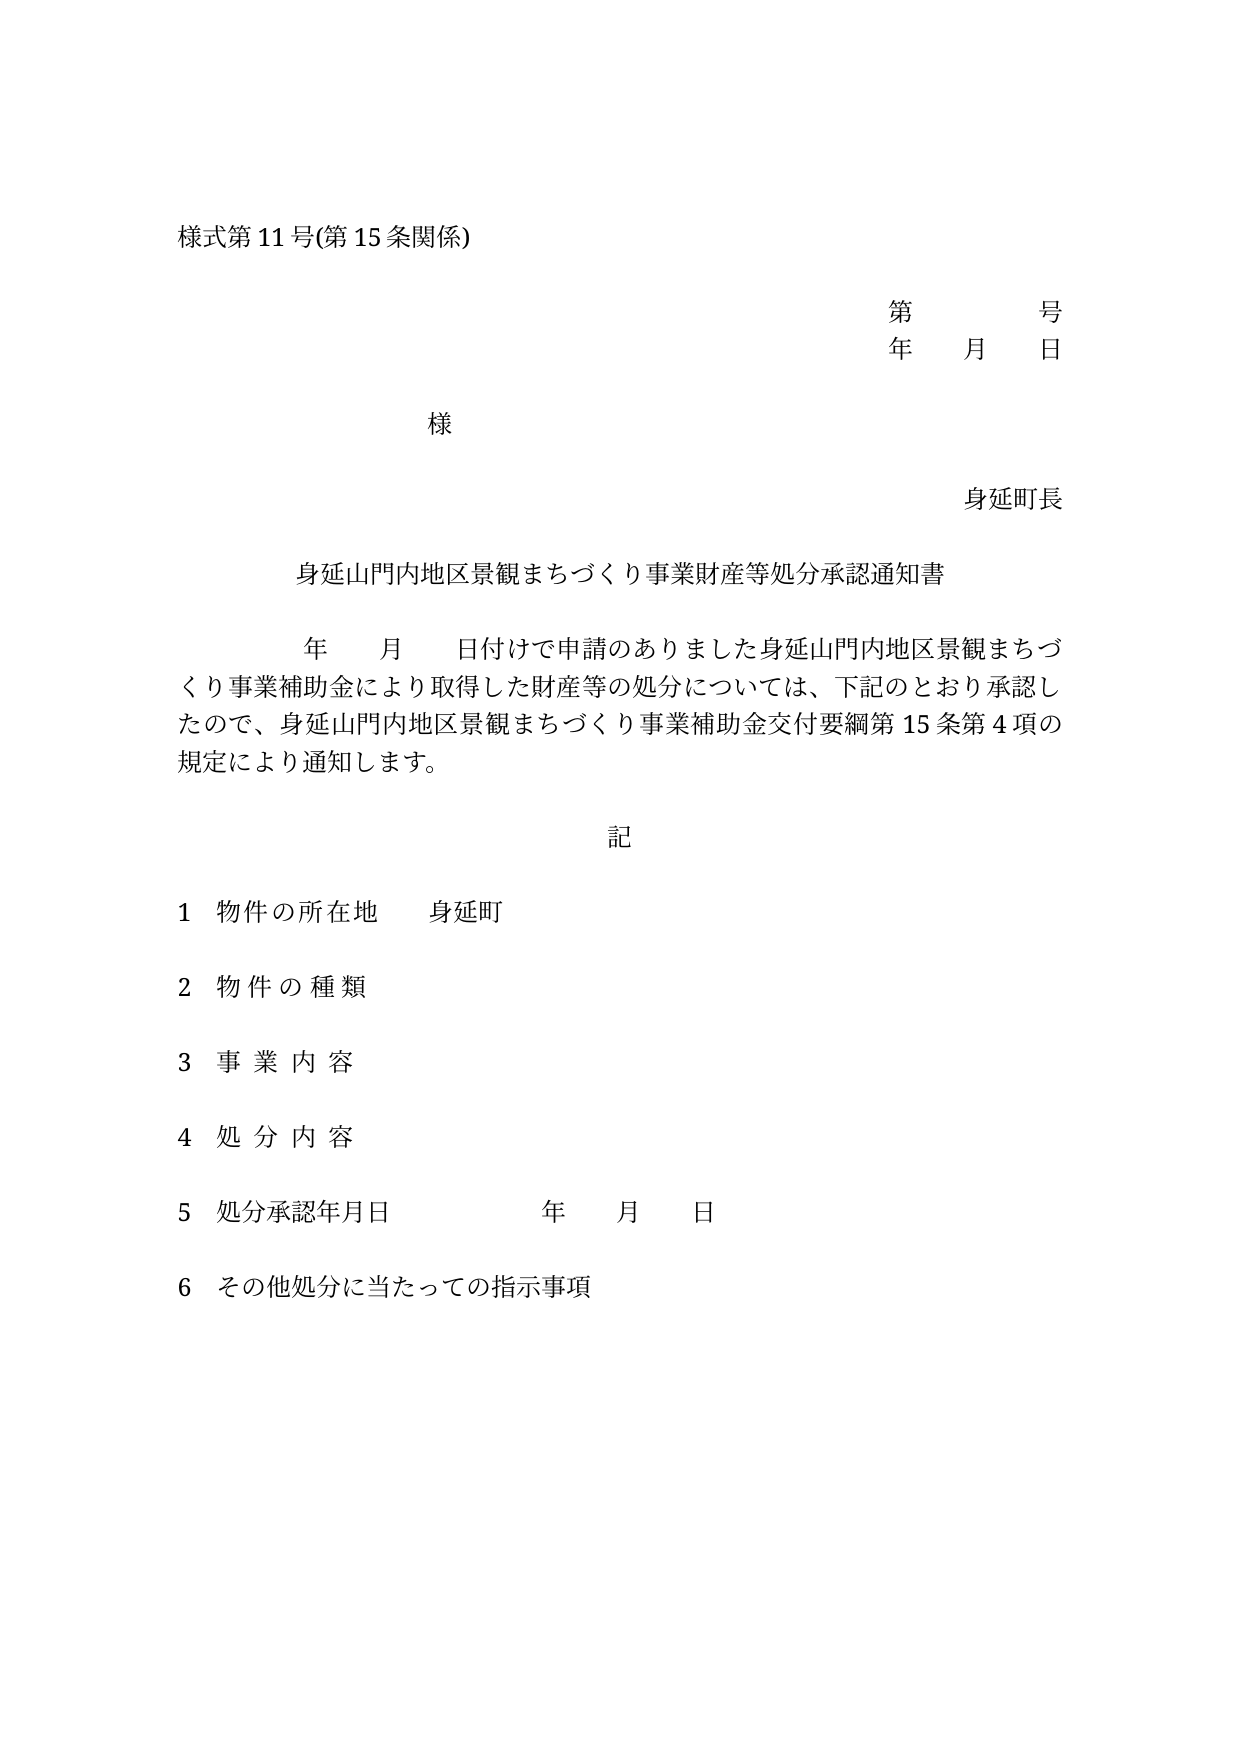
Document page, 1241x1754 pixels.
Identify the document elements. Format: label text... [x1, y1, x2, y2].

text 2 物件の種類 [177, 967, 963, 1004]
text 様式第11号(第15条関係) [177, 217, 1063, 254]
text 年 月 日 [177, 329, 1063, 367]
text 6 その他処分に当たっての指示事項 [177, 1267, 963, 1304]
subtitle 記 [177, 817, 1063, 854]
text 様 [177, 404, 1063, 442]
text 年 月 日付けで申請のありました身延山門内地区景観まちづくり事業補助金により取得した財産等の処分については、下記のとおり承認したので、身延山門内地区景観まちづくり事業補助金交付要綱第15条第4項の規定により通知します。 [177, 629, 1063, 779]
text 1 物件の所在地 身延町 [177, 892, 963, 929]
text 身延町長 [177, 479, 1063, 517]
text 3 事業内容 [177, 1042, 963, 1079]
text 5 処分承認年月日 年 月 日 [177, 1192, 963, 1229]
text 4 処分内容 [177, 1117, 963, 1154]
text 第 号 [177, 292, 1063, 329]
text 身延山門内地区景観まちづくり事業財産等処分承認通知書 [177, 554, 1063, 592]
